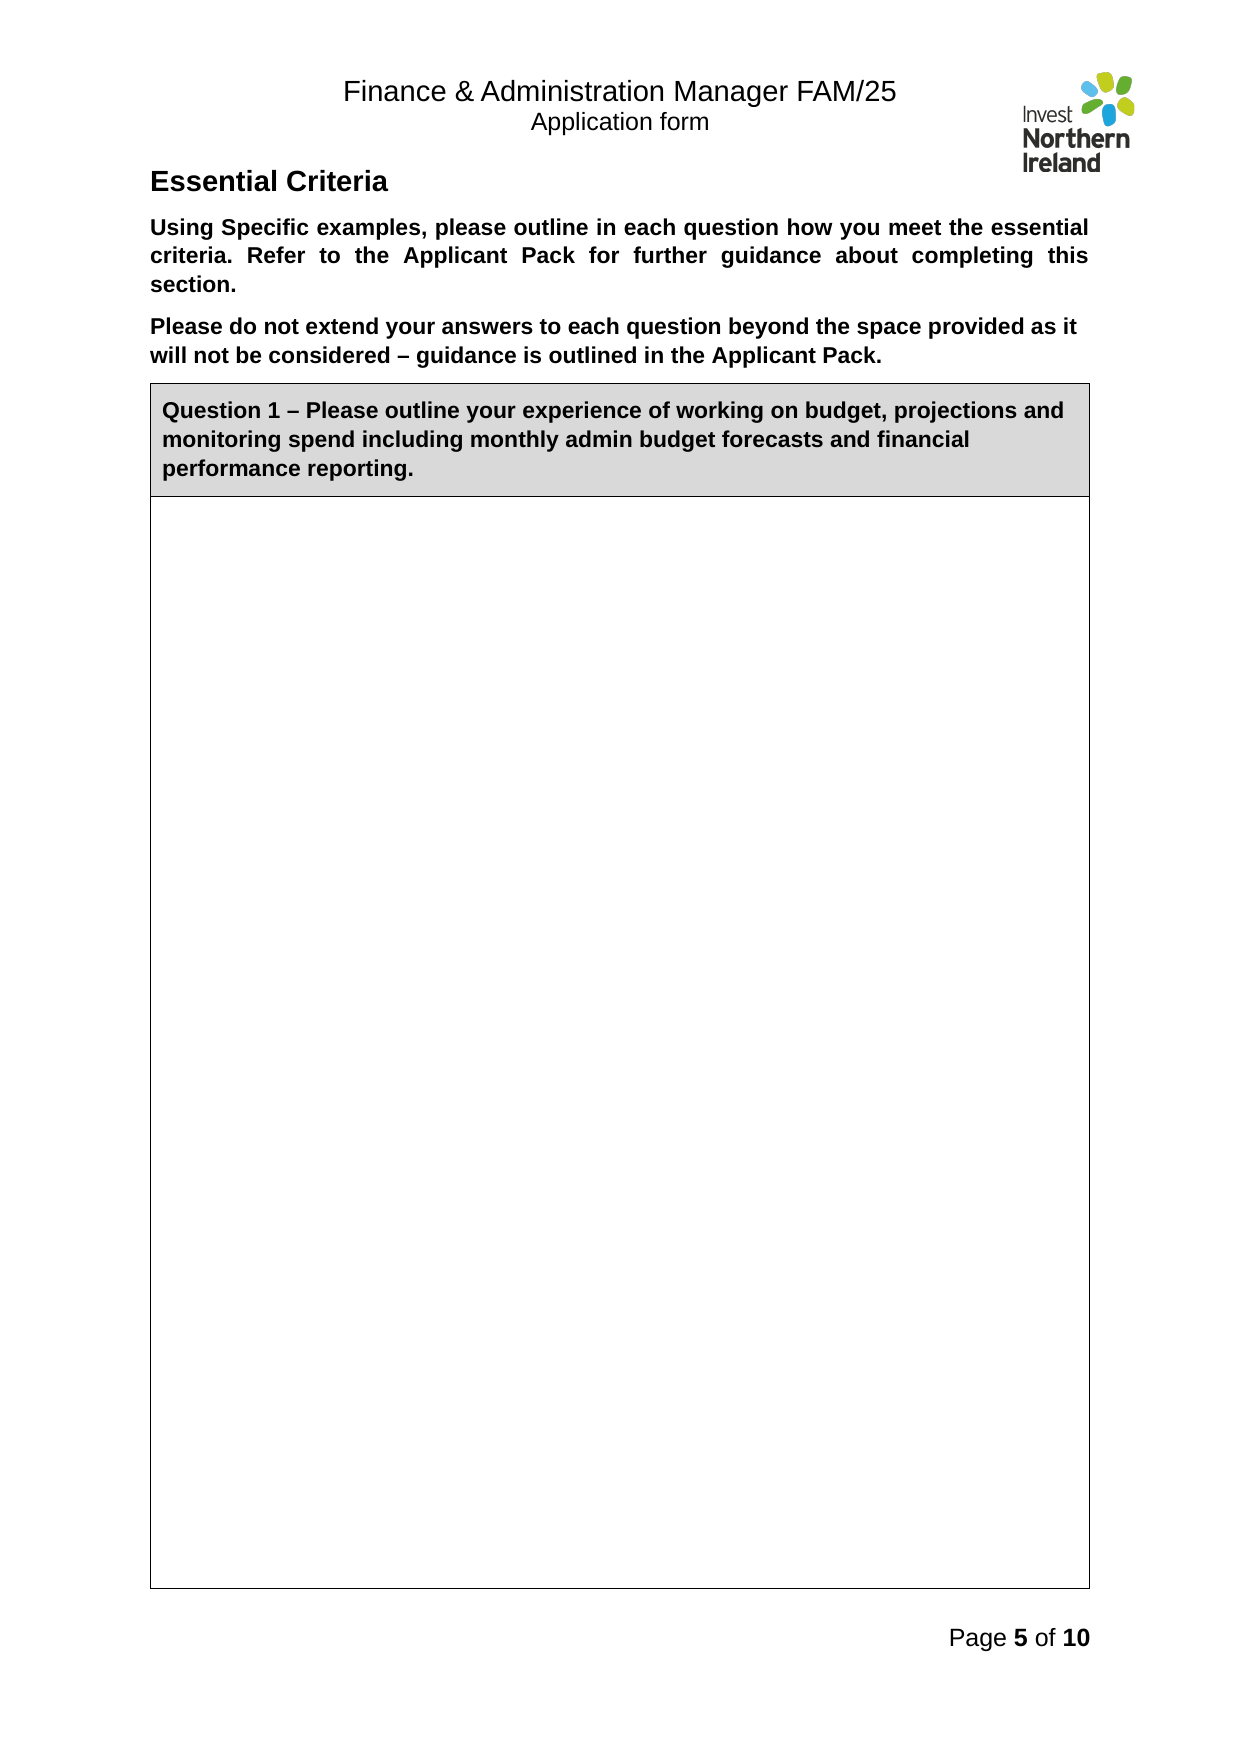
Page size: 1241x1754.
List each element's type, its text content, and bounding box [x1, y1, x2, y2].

table_header Question 1 – Please outline your experience of working on budget, projections and monitoring spend including monthly admin budget forecasts and financial performance reporting. [151, 384, 1089, 496]
picture [1023, 72, 1135, 172]
text Essential Criteria [150, 164, 1090, 198]
text Please do not extend your answers to each question beyond the space provided as it will not be considered – guidance is outlined in the Applicant Pack. [150, 313, 1090, 368]
table_cell [151, 497, 1089, 1588]
text Using Specific examples, please outline in each question how you meet the essential criteria. Refer to the Applicant Pack for further guidance about completing this section. [150, 213, 1090, 298]
